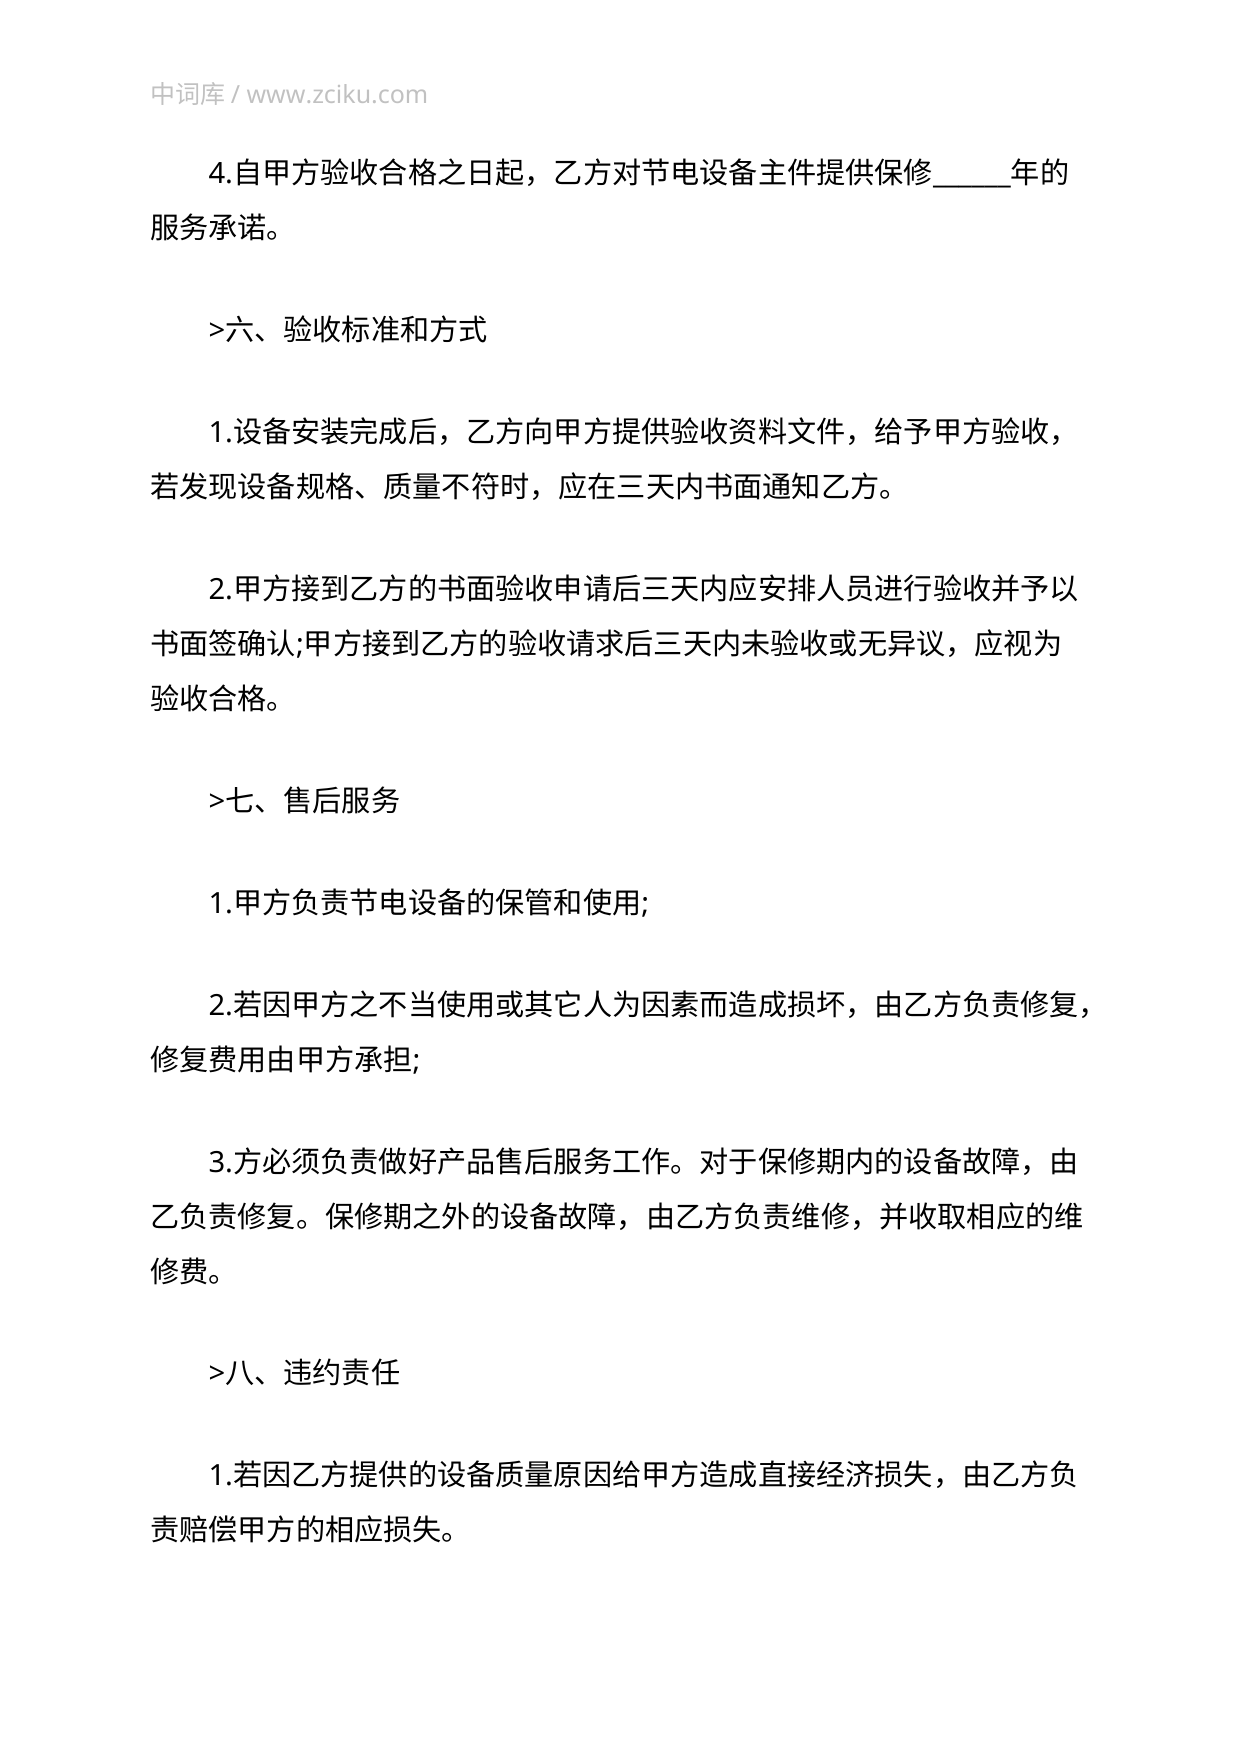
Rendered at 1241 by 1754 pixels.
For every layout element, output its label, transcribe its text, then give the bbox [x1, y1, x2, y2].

text 3.方必须负责做好产品售后服务工作。对于保修期内的设备故障，由乙负责修复。保修期之外的设备故障，由乙方负责维修，并收取相应的维修费。 [150, 1138, 1090, 1290]
text >六、验收标准和方式 [150, 307, 1090, 349]
text >八、违约责任 [150, 1350, 1090, 1392]
text >七、售后服务 [150, 777, 1090, 820]
text 1.甲方负责节电设备的保管和使用; [150, 879, 1090, 922]
text 4.自甲方验收合格之日起，乙方对节电设备主件提供保修______年的服务承诺。 [150, 150, 1090, 247]
text 1.设备安装完成后，乙方向甲方提供验收资料文件，给予甲方验收，若发现设备规格、质量不符时，应在三天内书面通知乙方。 [150, 409, 1090, 506]
text 2.若因甲方之不当使用或其它人为因素而造成损坏，由乙方负责修复，修复费用由甲方承担; [150, 981, 1090, 1079]
text 1.若因乙方提供的设备质量原因给甲方造成直接经济损失，由乙方负责赔偿甲方的相应损失。 [150, 1452, 1090, 1549]
text 2.甲方接到乙方的书面验收申请后三天内应安排人员进行验收并予以书面签确认;甲方接到乙方的验收请求后三天内未验收或无异议，应视为验收合格。 [150, 566, 1090, 718]
